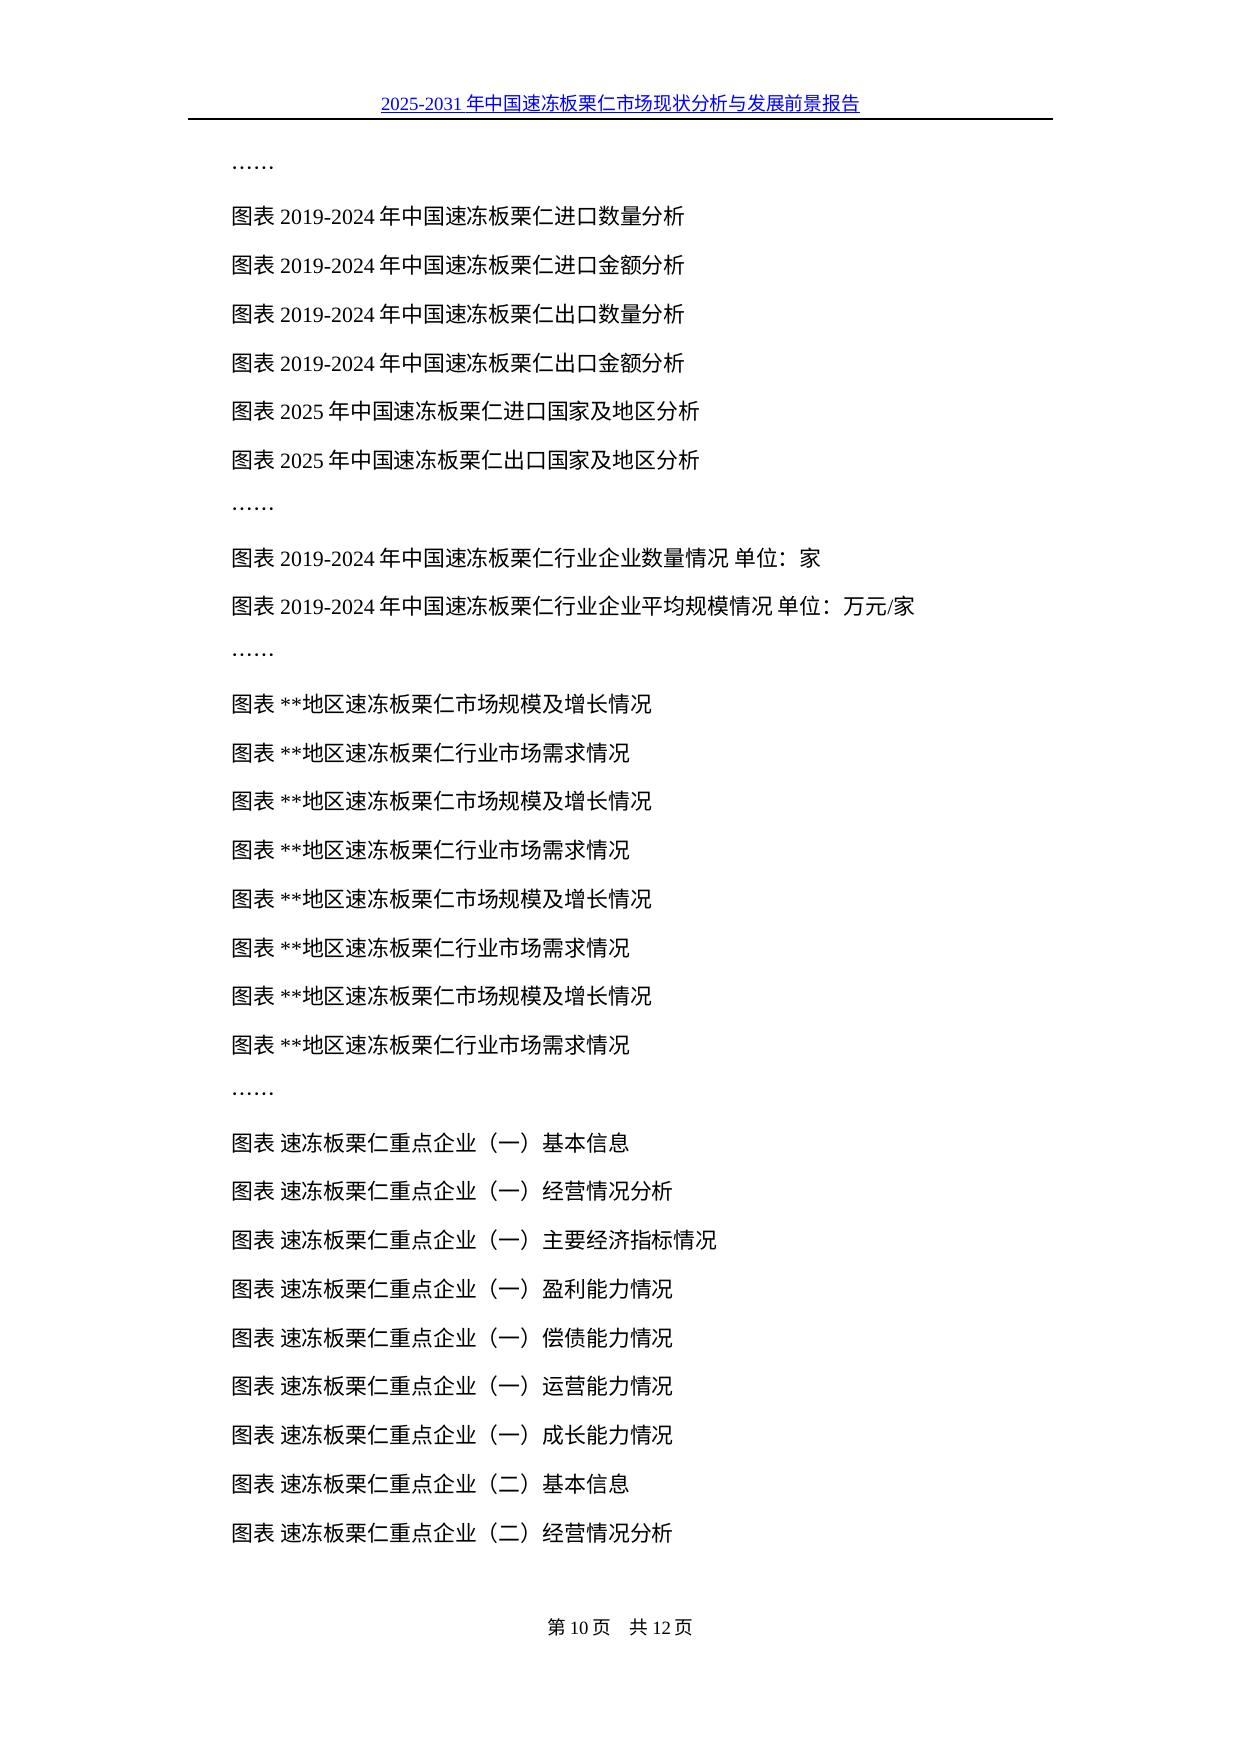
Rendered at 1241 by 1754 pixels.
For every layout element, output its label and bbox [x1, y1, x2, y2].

text [187, 150, 1053, 1548]
